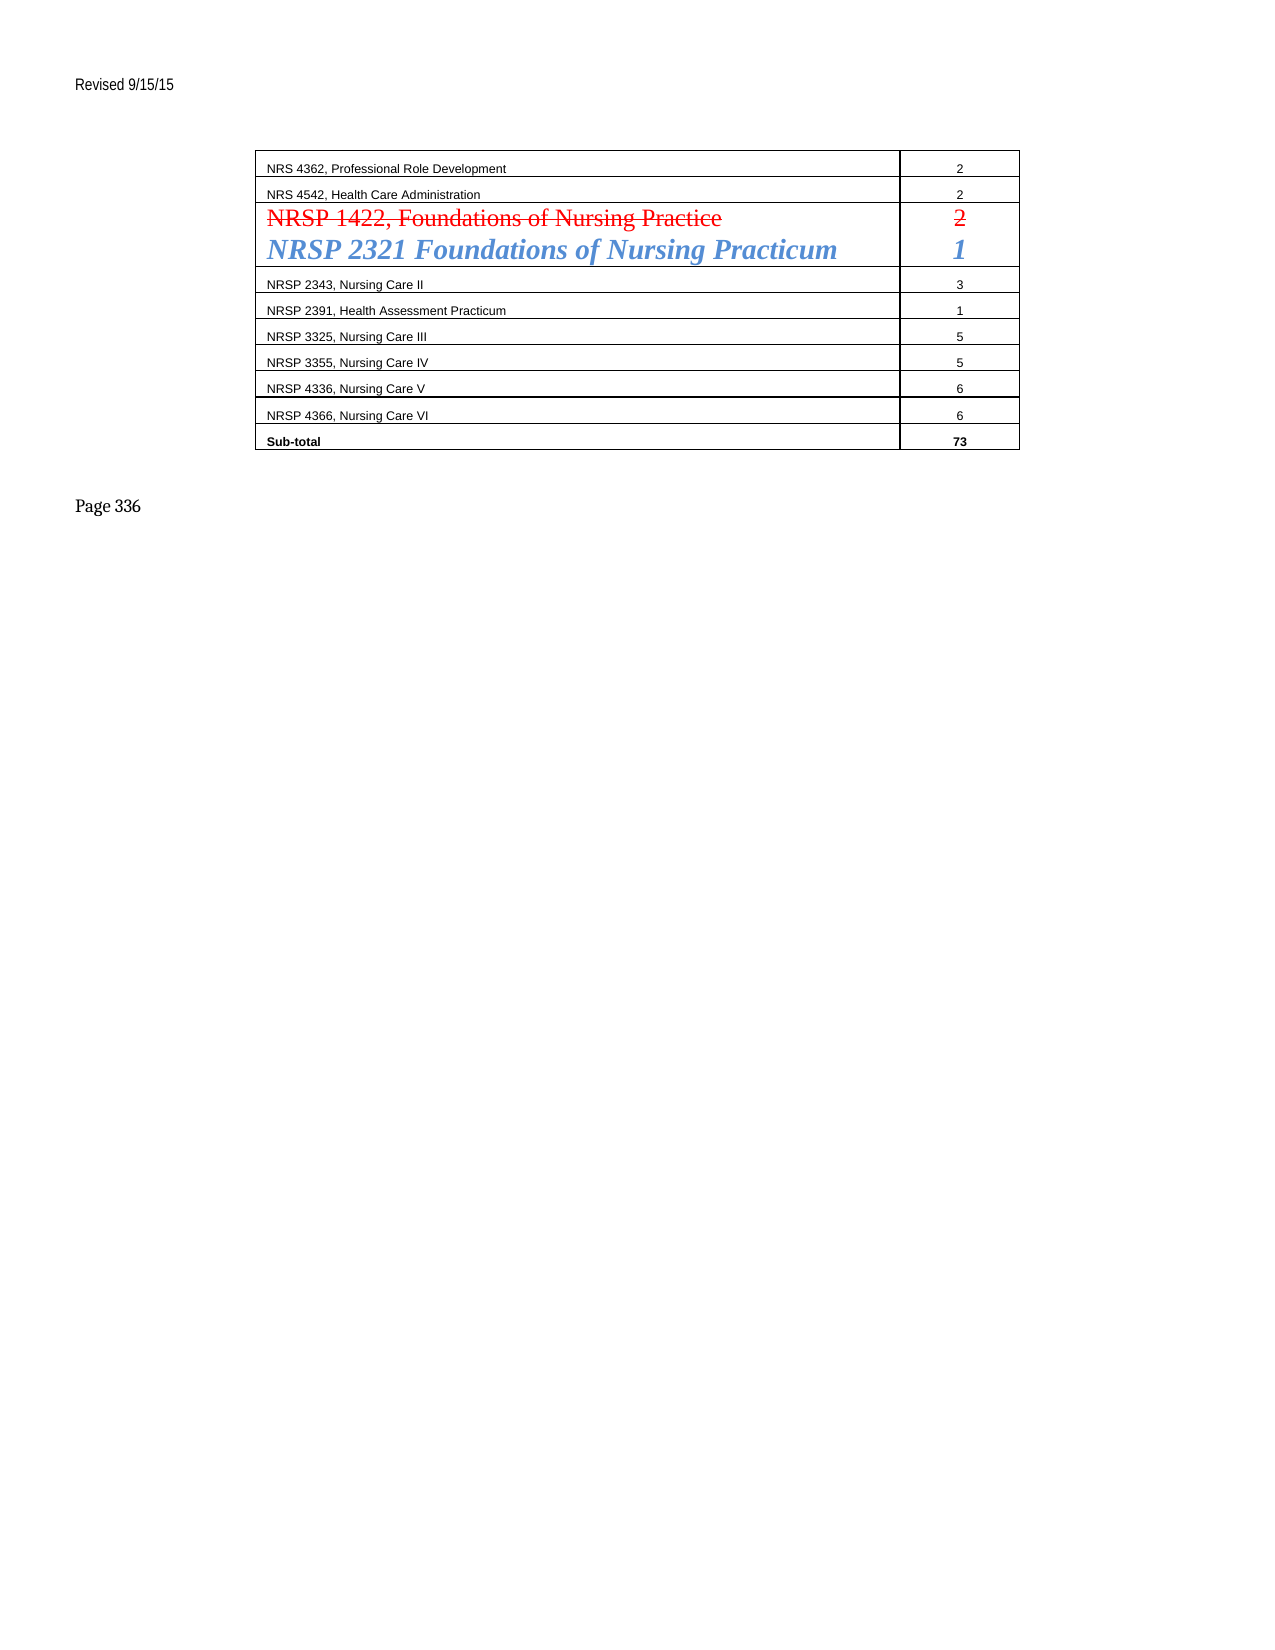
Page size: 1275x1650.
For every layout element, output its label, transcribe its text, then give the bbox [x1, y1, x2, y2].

table_cell NRSP 3325, Nursing Care III [256, 319, 899, 344]
table_cell 5 [901, 345, 1019, 370]
table_cell 6 [901, 371, 1019, 396]
table_cell NRSP 4366, Nursing Care VI [256, 398, 899, 422]
table_cell 6 [901, 398, 1019, 422]
table_cell 1 [901, 293, 1019, 318]
table_cell 2 1 [901, 203, 1019, 266]
table_cell 5 [901, 319, 1019, 344]
table_cell 2 [901, 177, 1019, 202]
table_cell 73 [901, 424, 1019, 449]
table_cell 2 [901, 151, 1019, 176]
table_cell NRS 4362, Professional Role Development [256, 151, 899, 176]
table_cell NRSP 2343, Nursing Care II [256, 267, 899, 292]
table_cell NRS 4542, Health Care Administration [256, 177, 899, 202]
table_cell 3 [901, 267, 1019, 292]
table_cell NRSP 1422, Foundations of Nursing Practice NRSP 2321 Foundations of Nursing Practicum [256, 203, 899, 266]
text Page 336 [75, 495, 1200, 517]
table_cell Sub-total [256, 424, 899, 449]
table_cell NRSP 2391, Health Assessment Practicum [256, 293, 899, 318]
table_cell NRSP 3355, Nursing Care IV [256, 345, 899, 370]
table_cell NRSP 4336, Nursing Care V [256, 371, 899, 396]
